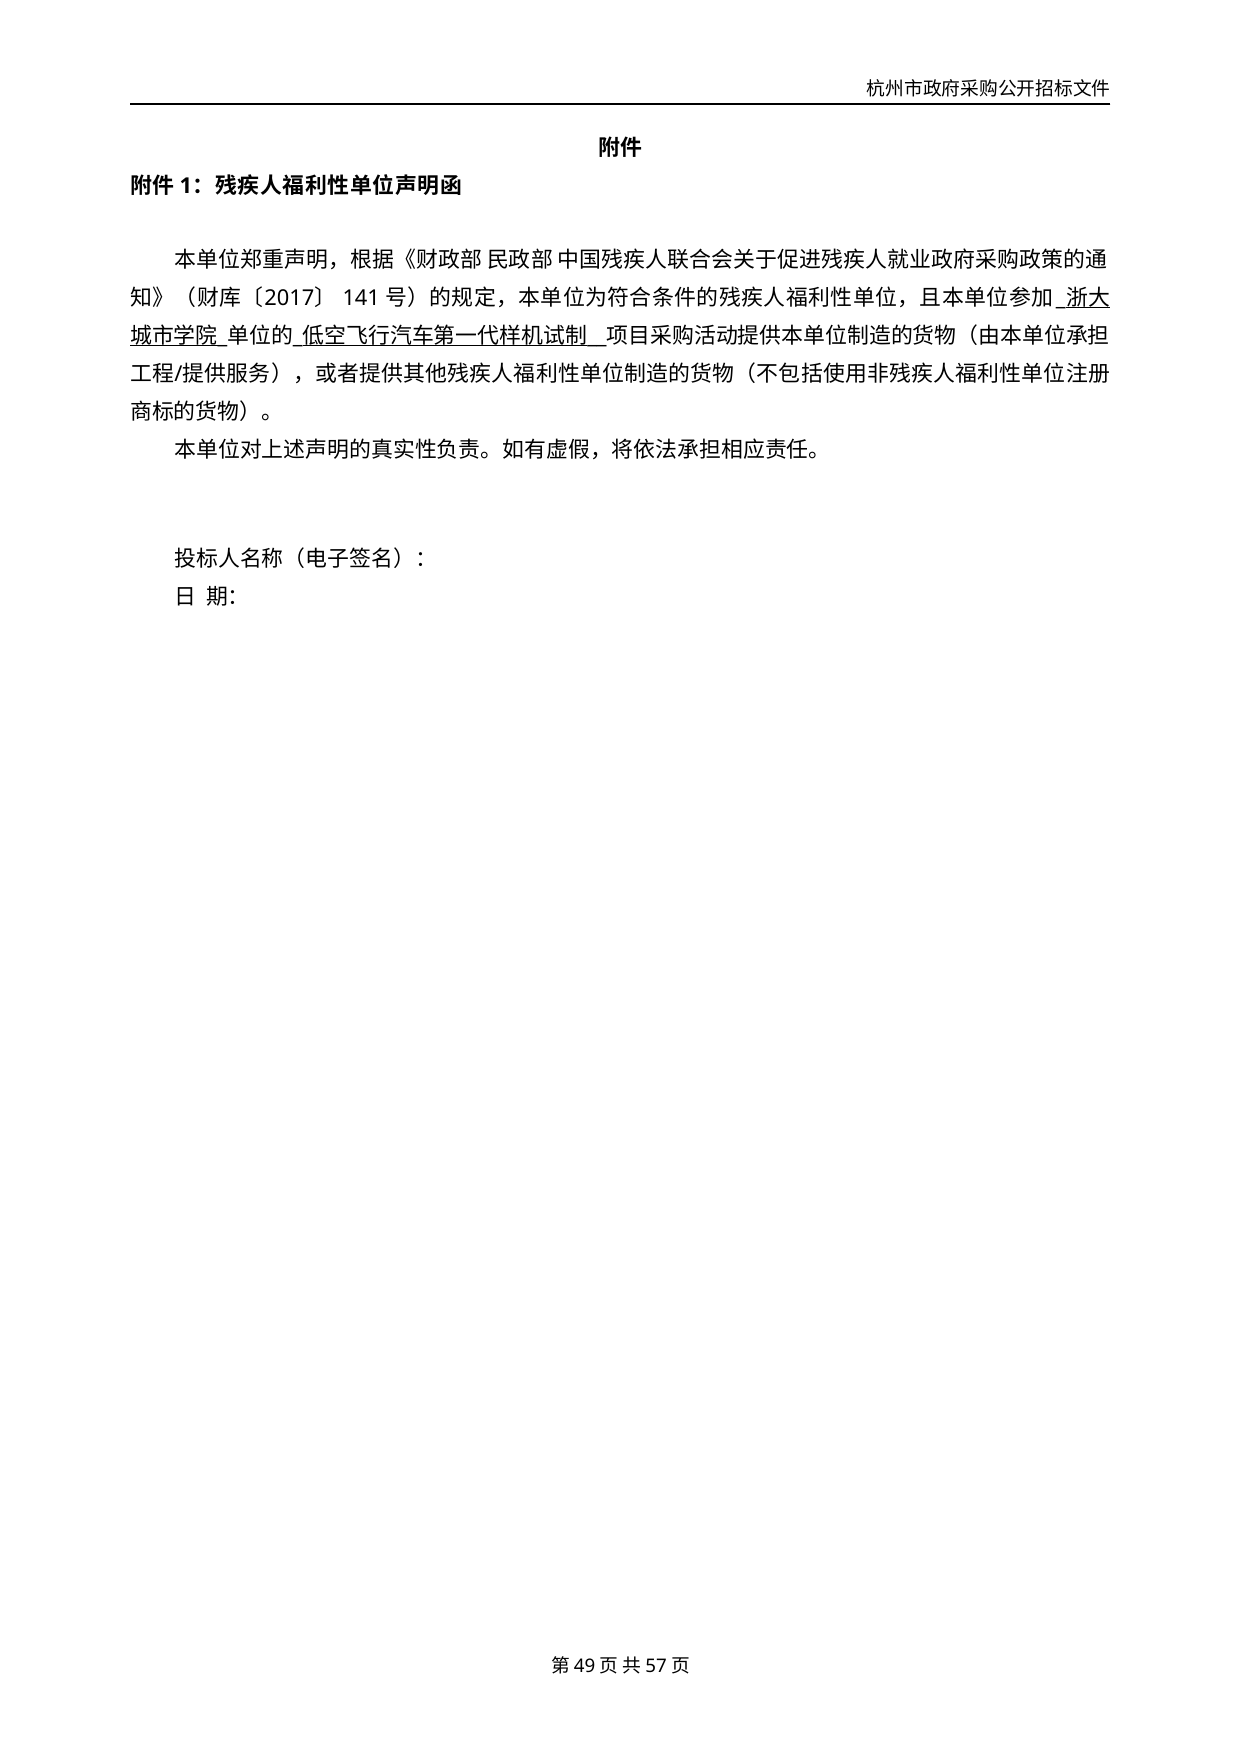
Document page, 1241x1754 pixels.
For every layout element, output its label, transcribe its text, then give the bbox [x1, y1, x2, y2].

text 日 期： [130, 579, 948, 611]
text 本单位对上述声明的真实性负责。如有虚假，将依法承担相应责任。 [130, 432, 1110, 463]
text 附件1：残疾人福利性单位声明函 [130, 168, 1110, 199]
text 投标人名称（电子签名）： [130, 541, 948, 573]
text 本单位郑重声明，根据《财政部 民政部 中国残疾人联合会关于促进残疾人就业政府采购政策的通知》（财库〔2017〕 141号）的规定，本单位为符合条件的残疾人福利性单位，且本单位参加_浙大城市学院_单位的_低空飞行汽车第一代样机试制__项目采购活动提供本单位制造的货物（由本单位承担工程/提供服务），或者提供其他残疾人福利性单位制造的货物（不包括使用非残疾人福利性单位注册商标的货物）。 [130, 242, 1110, 425]
subtitle 附件 [130, 130, 1110, 162]
